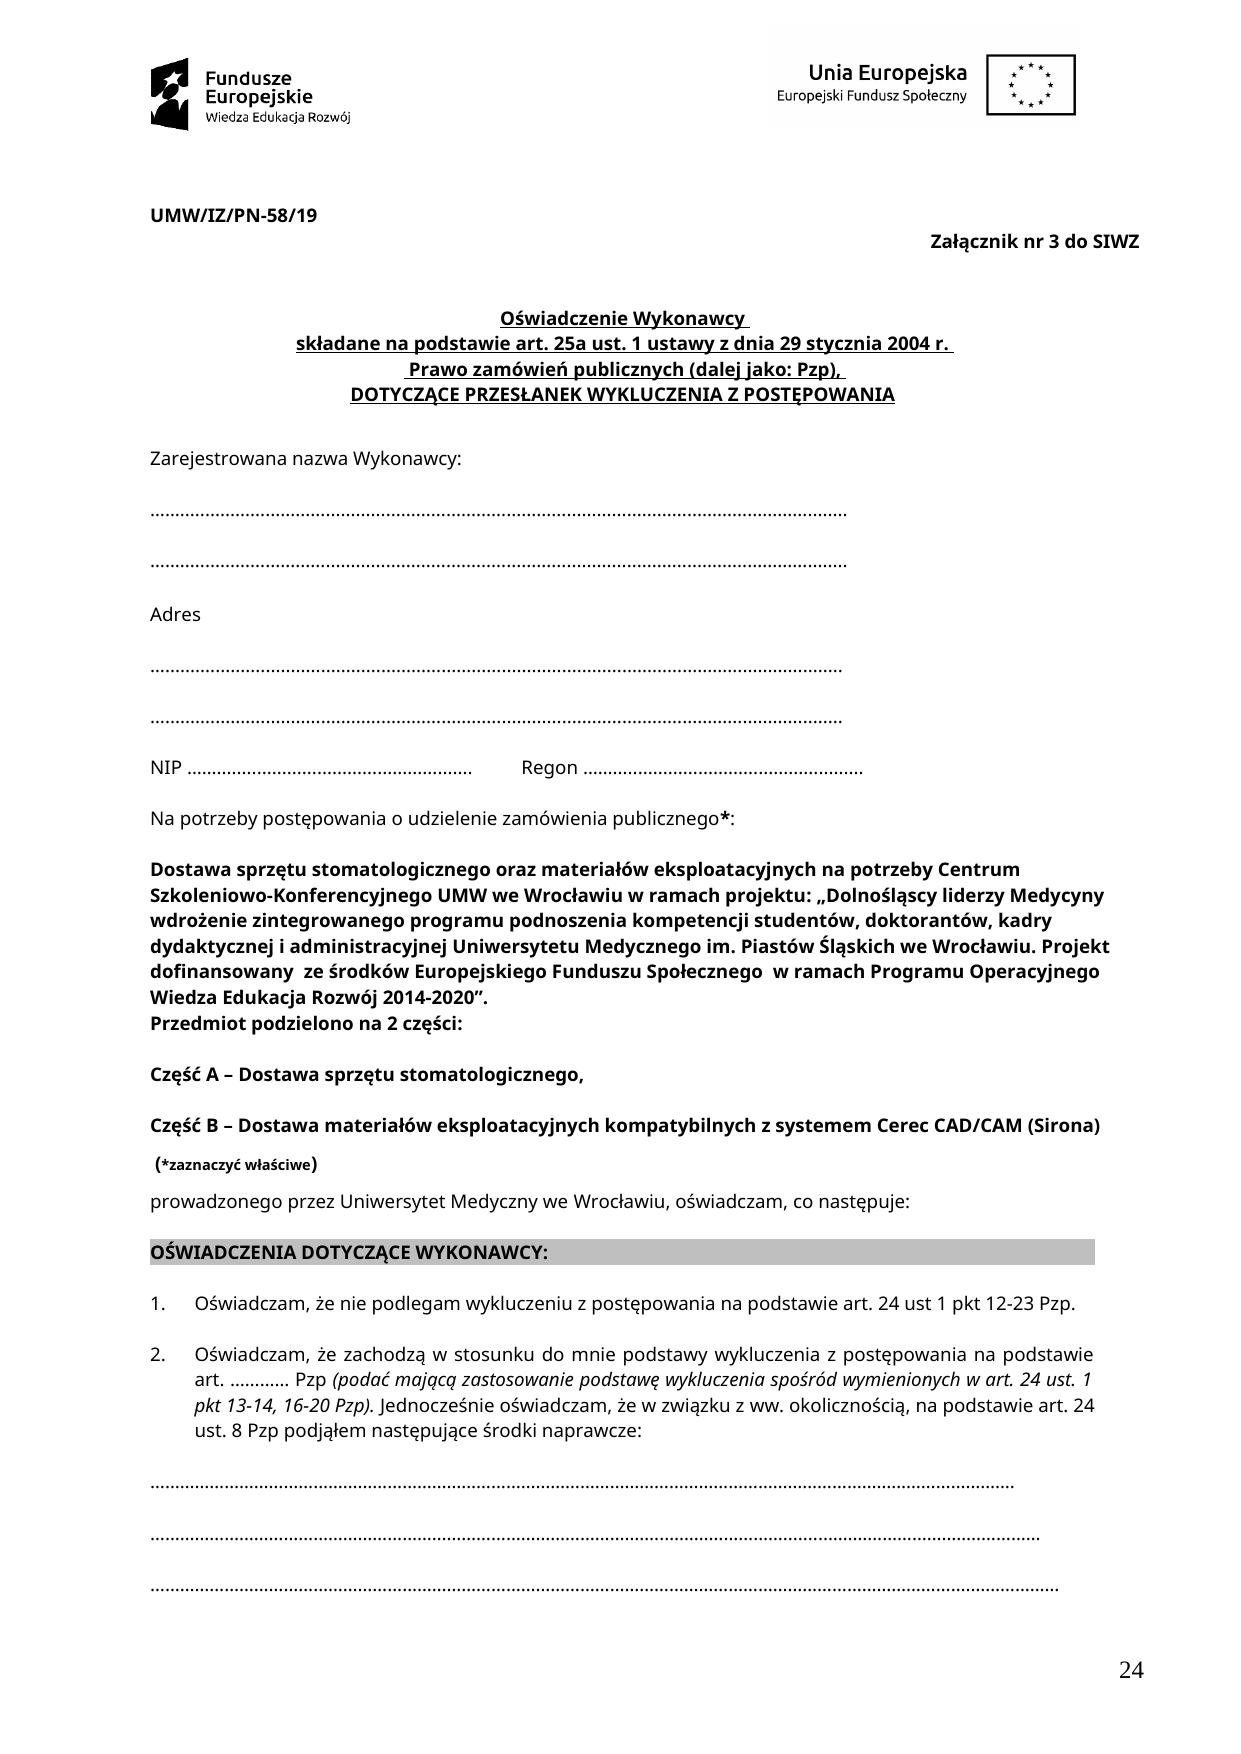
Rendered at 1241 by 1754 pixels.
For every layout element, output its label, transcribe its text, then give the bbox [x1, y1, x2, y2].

text …....................................................................................................................................... [150, 703, 1095, 729]
text Oświadczenie Wykonawcy [150, 305, 1095, 330]
text …....................................................................................................................................... [150, 652, 1095, 678]
text Na potrzeby postępowania o udzielenie zamówienia publicznego*: [150, 806, 1095, 831]
text NIP ……................................................... Regon …….................................................. [150, 754, 1095, 780]
text Załącznik nr 3 do SIWZ [150, 228, 1139, 254]
text …………………………………………………………………………………………………………………………………………………………. [150, 1469, 1095, 1494]
picture [769, 26, 1082, 133]
text ……..................................................................................................................................... [150, 547, 1095, 573]
text Część A – Dostawa sprzętu stomatologicznego, [150, 1061, 1144, 1086]
list Oświadczam, że nie podlegam wykluczeniu z postępowania na podstawie art. 24 ust 1 pkt 12-23 Pzp. [150, 1290, 1095, 1316]
text …………………………………………………………………………………………..……………………........…………………………..………… [150, 1520, 1095, 1545]
text OŚWIADCZENIA DOTYCZĄCE WYKONAWCY: [150, 1239, 1095, 1265]
picture [135, 40, 365, 145]
text Adres [150, 601, 1095, 627]
text Zarejestrowana nazwa Wykonawcy: [150, 445, 1095, 471]
text UMW/IZ/PN-58/19 [150, 203, 1139, 228]
text ………………………………………………………………………………………………………………………………………………….……………… [150, 1571, 1095, 1596]
text Dostawa sprzętu stomatologicznego oraz materiałów eksploatacyjnych na potrzeby Centrum Szkoleniowo-Konferencyjnego UMW we Wrocławiu w ramach projektu: „Dolnośląscy liderzy Medycyny wdrożenie zintegrowanego programu podnoszenia kompetencji studentów, doktorantów, kadry dydaktycznej i administracyjnej Uniwersytetu Medycznego im. Piastów Śląskich we Wrocławiu. Projekt dofinansowany ze środków Europejskiego Funduszu Społecznego w ramach Programu Operacyjnego Wiedza Edukacja Rozwój 2014-2020”. [150, 857, 1144, 1010]
text ……..................................................................................................................................... [150, 496, 1095, 522]
list Oświadczam, że zachodzą w stosunku do mnie podstawy wykluczenia z postępowania na podstawie art. ………… Pzp (podać mającą zastosowanie podstawę wykluczenia spośród wymienionych w art. 24 ust. 1 pkt 13-14, 16-20 Pzp). Jednocześnie oświadczam, że w związku z ww. okolicznością, na podstawie art. 24 ust. 8 Pzp podjąłem następujące środki naprawcze: [150, 1341, 1095, 1443]
text (*zaznaczyć właściwe) [150, 1150, 1095, 1175]
text Przedmiot podzielono na 2 części: [150, 1010, 1144, 1035]
text Prawo zamówień publicznych (dalej jako: Pzp), [150, 356, 1095, 381]
text prowadzonego przez Uniwersytet Medyczny we Wrocławiu, oświadczam, co następuje: [150, 1188, 1095, 1214]
text DOTYCZĄCE PRZESŁANEK WYKLUCZENIA Z POSTĘPOWANIA [150, 381, 1095, 407]
text składane na podstawie art. 25a ust. 1 ustawy z dnia 29 stycznia 2004 r. [150, 330, 1095, 356]
text Część B – Dostawa materiałów eksploatacyjnych kompatybilnych z systemem Cerec CAD/CAM (Sirona) [150, 1112, 1110, 1137]
